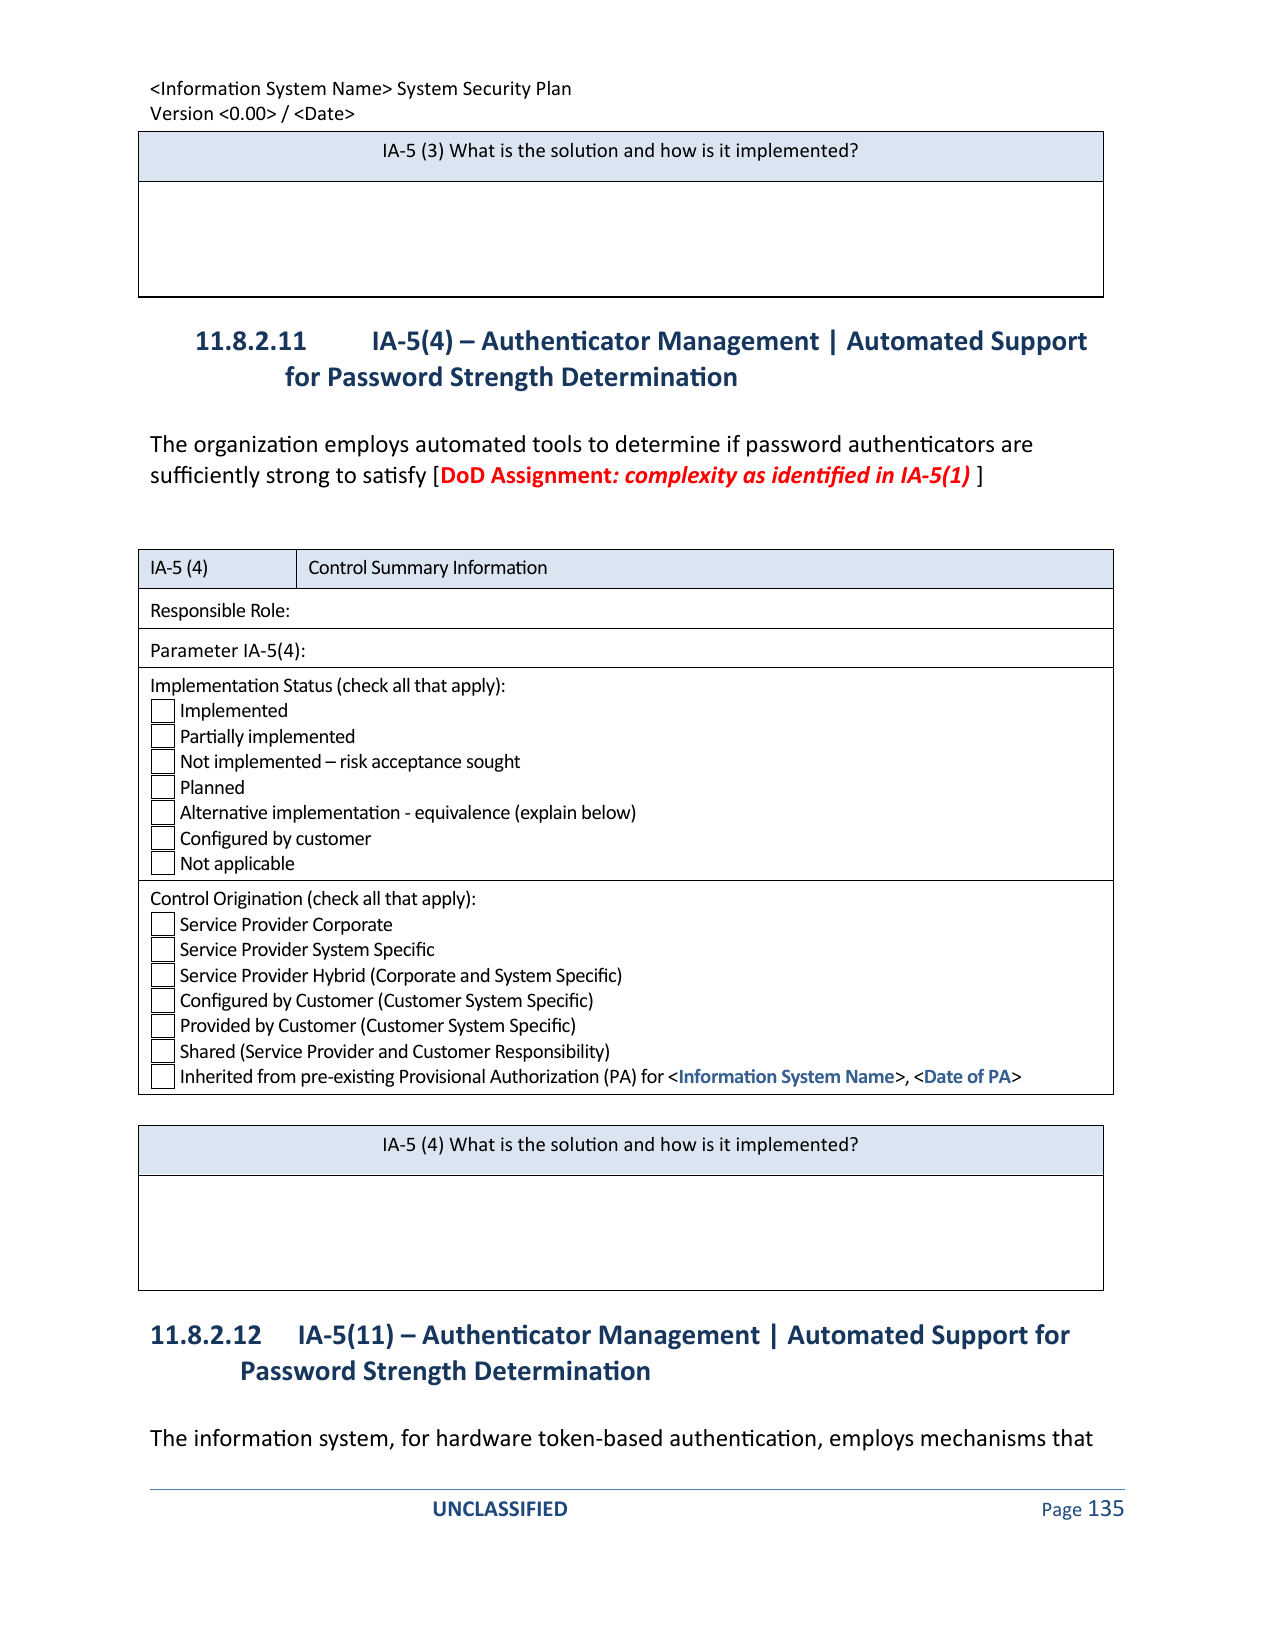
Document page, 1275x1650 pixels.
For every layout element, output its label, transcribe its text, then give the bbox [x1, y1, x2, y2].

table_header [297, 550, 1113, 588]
text The organization employs automated tools to determine if password authenticators are sufficiently strong to satisfy [DoD Assignment: complexity as identified in IA-5(1) ] [150, 429, 1125, 490]
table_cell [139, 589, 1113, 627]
subtitle IA-5(4) – Authenticator Management | Automated Support for Password Strength Determination [195, 322, 1125, 394]
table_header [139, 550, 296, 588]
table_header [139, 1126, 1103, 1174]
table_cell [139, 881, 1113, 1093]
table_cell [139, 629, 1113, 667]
subtitle IA-5(11) – Authenticator Management | Automated Support for Password Strength Determination [150, 1316, 1125, 1387]
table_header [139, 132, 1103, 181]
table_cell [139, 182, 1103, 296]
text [150, 1422, 1125, 1453]
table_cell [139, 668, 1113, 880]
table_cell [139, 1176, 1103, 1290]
